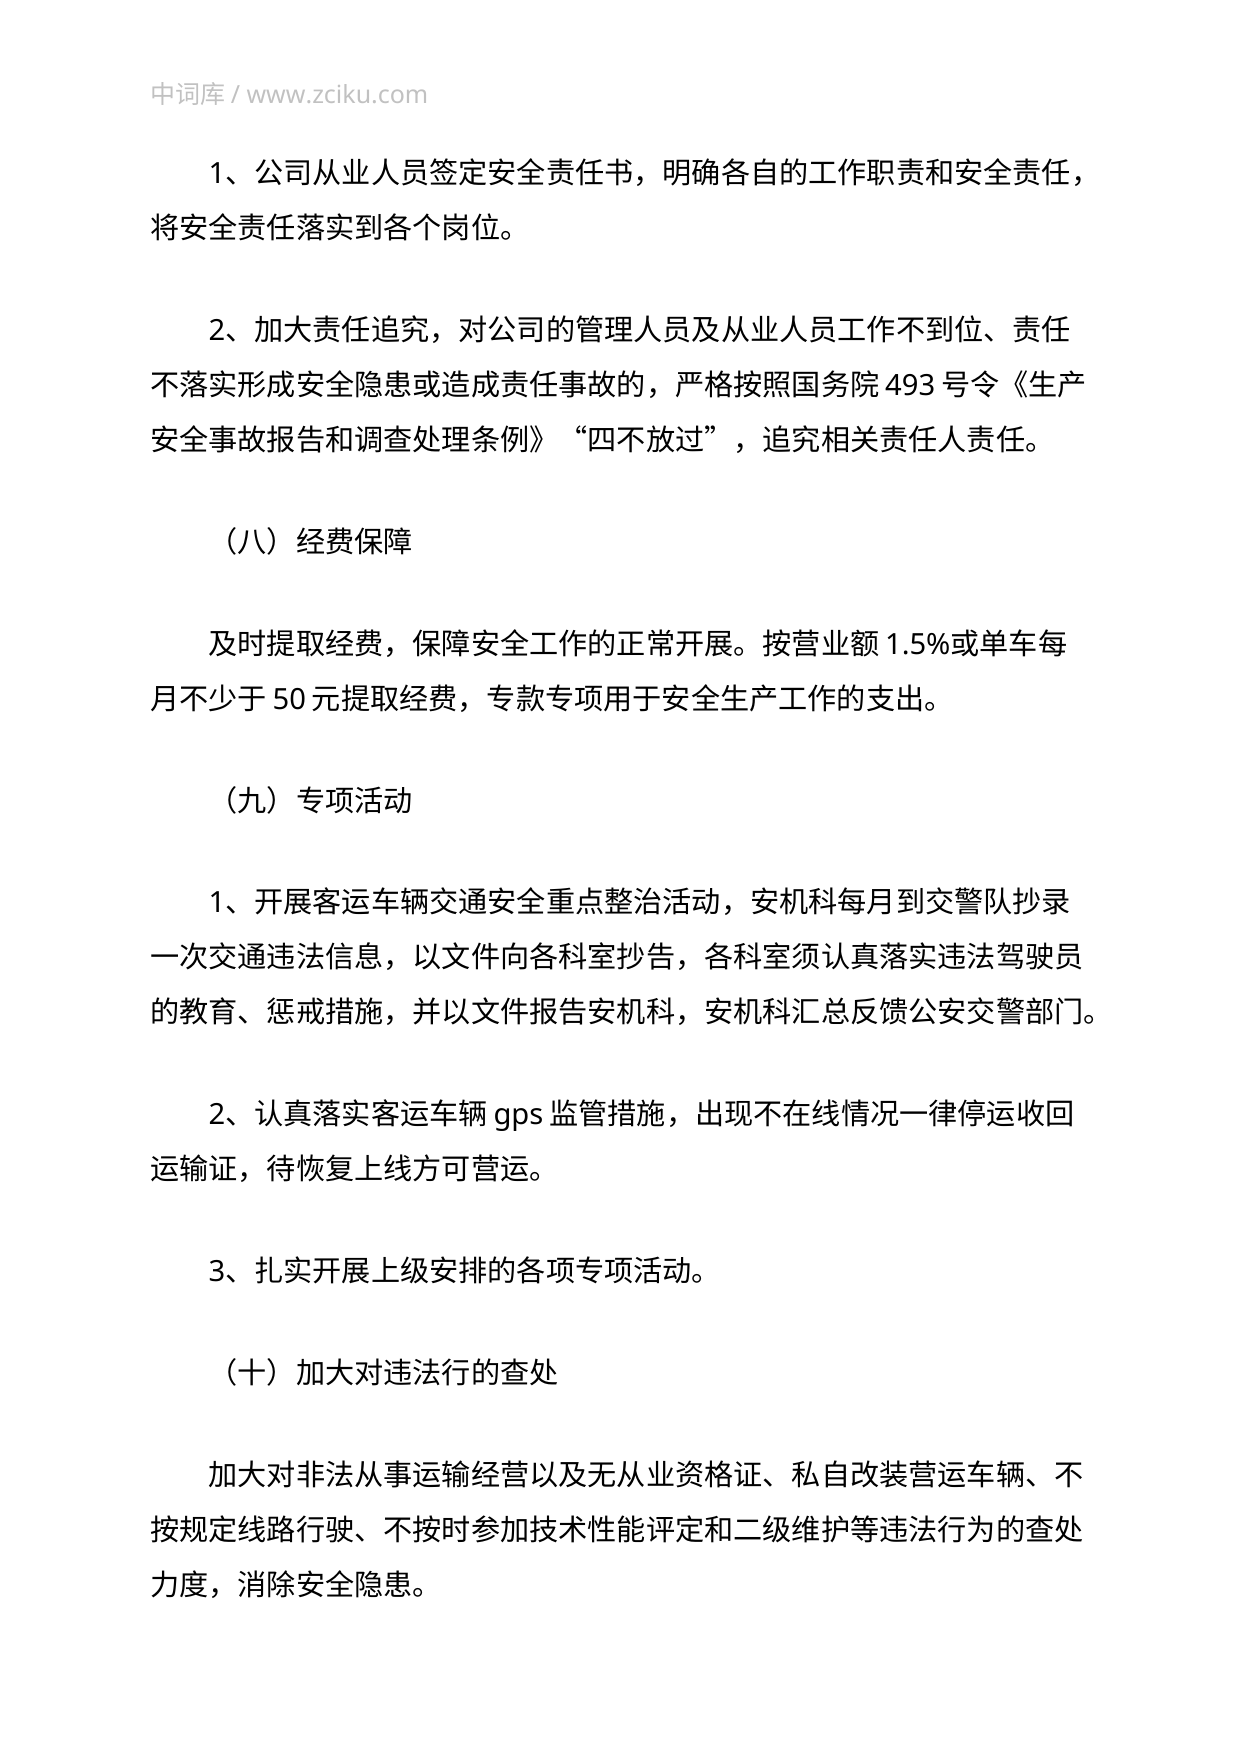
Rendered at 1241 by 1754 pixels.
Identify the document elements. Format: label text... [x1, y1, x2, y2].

text （九）专项活动 [150, 777, 1090, 819]
text 2、认真落实客运车辆gps监管措施，出现不在线情况一律停运收回运输证，待恢复上线方可营运。 [150, 1091, 1090, 1188]
text （八）经费保障 [150, 518, 1090, 561]
text （十）加大对违法行的查处 [150, 1349, 1090, 1392]
text 加大对非法从事运输经营以及无从业资格证、私自改装营运车辆、不按规定线路行驶、不按时参加技术性能评定和二级维护等违法行为的查处力度，消除安全隐患。 [150, 1451, 1090, 1603]
text 1、公司从业人员签定安全责任书，明确各自的工作职责和安全责任，将安全责任落实到各个岗位。 [150, 150, 1090, 247]
text 及时提取经费，保障安全工作的正常开展。按营业额1.5%或单车每月不少于50元提取经费，专款专项用于安全生产工作的支出。 [150, 620, 1090, 718]
text 2、加大责任追究，对公司的管理人员及从业人员工作不到位、责任不落实形成安全隐患或造成责任事故的，严格按照国务院493号令《生产安全事故报告和调查处理条例》“四不放过”，追究相关责任人责任。 [150, 307, 1090, 459]
text 1、开展客运车辆交通安全重点整治活动，安机科每月到交警队抄录一次交通违法信息，以文件向各科室抄告，各科室须认真落实违法驾驶员的教育、惩戒措施，并以文件报告安机科，安机科汇总反馈公安交警部门。 [150, 879, 1090, 1031]
text 3、扎实开展上级安排的各项专项活动。 [150, 1247, 1090, 1290]
